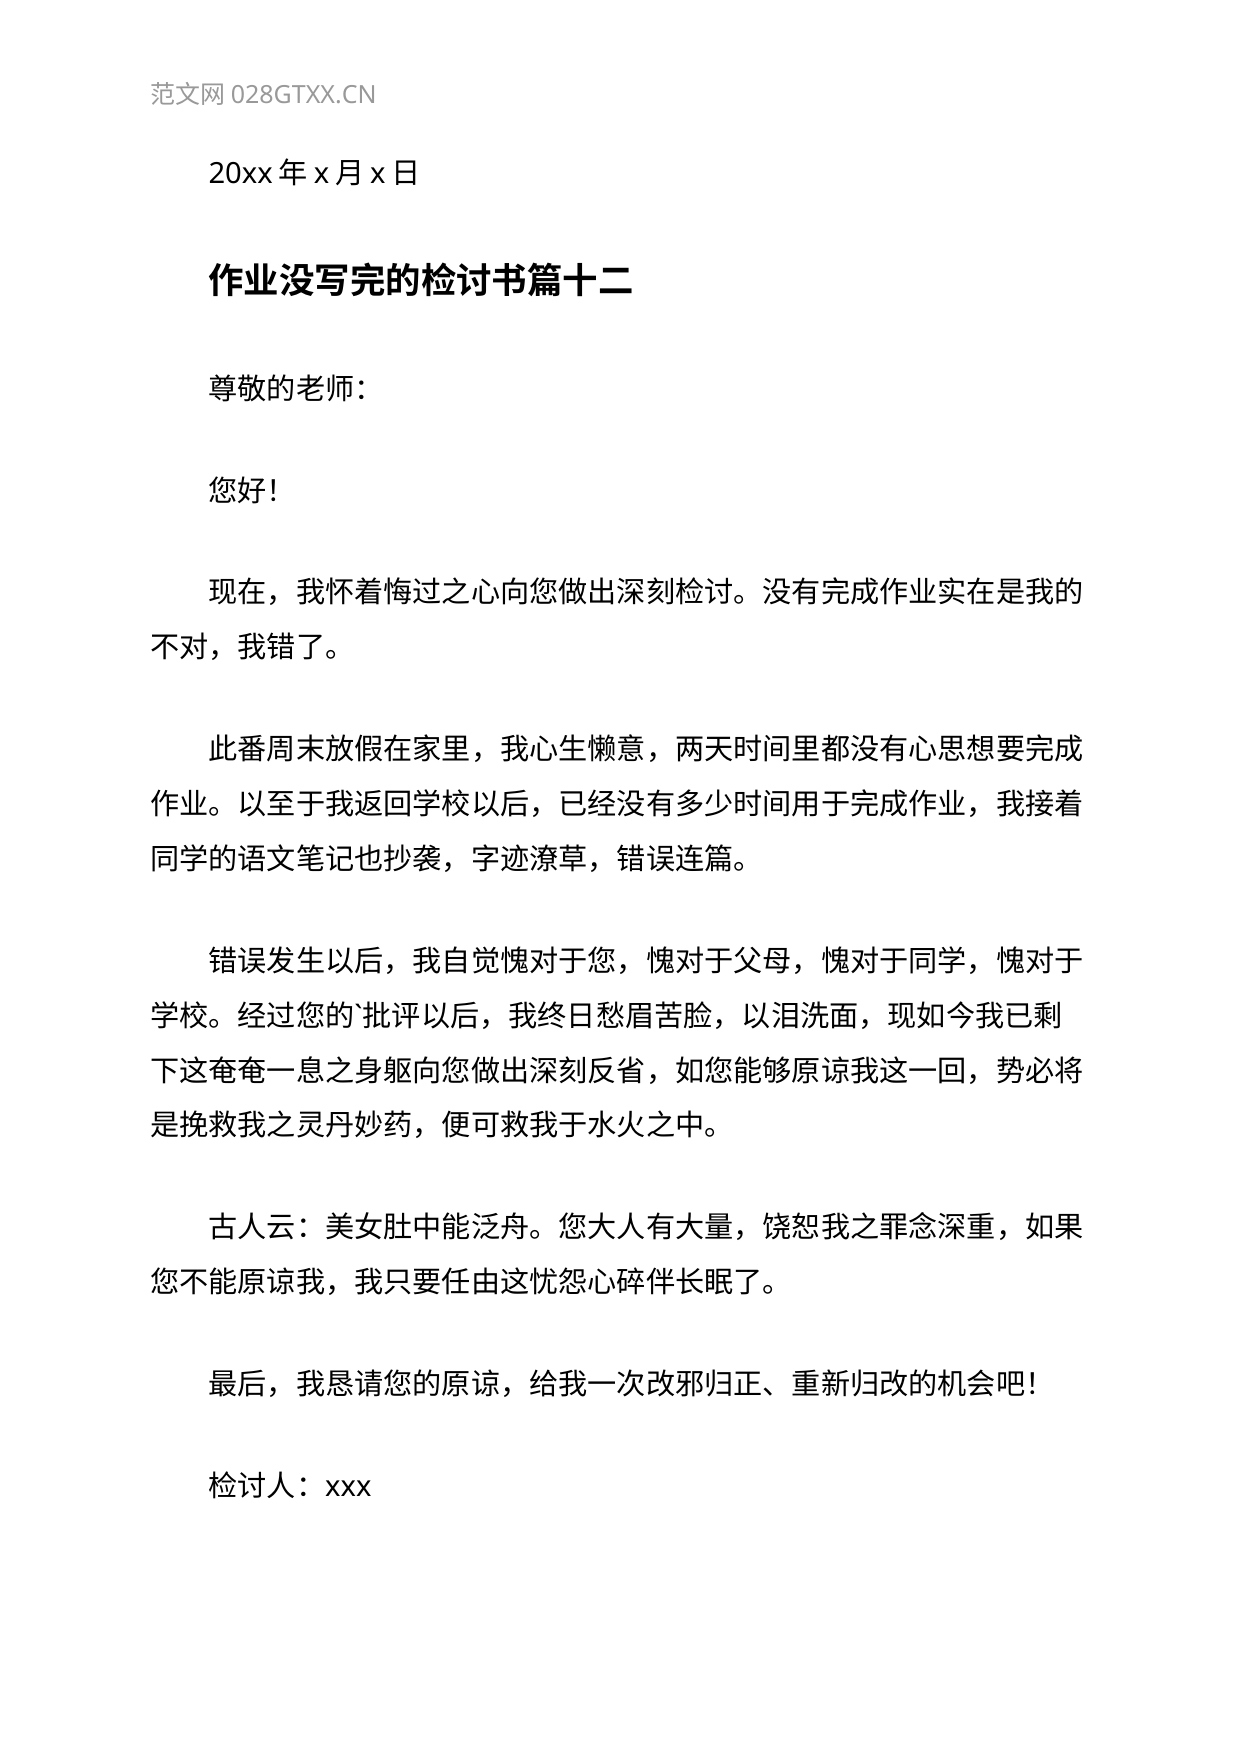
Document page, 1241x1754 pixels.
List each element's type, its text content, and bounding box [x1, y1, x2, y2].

text 作业没写完的检讨书篇十二 [150, 252, 1090, 303]
text 您好！ [150, 467, 1090, 509]
text 此番周末放假在家里，我心生懒意，两天时间里都没有心思想要完成作业。以至于我返回学校以后，已经没有多少时间用于完成作业，我接着同学的语文笔记也抄袭，字迹潦草，错误连篇。 [150, 726, 1090, 878]
text 20xx年x月x日 [150, 150, 1090, 192]
text 古人云：美女肚中能泛舟。您大人有大量，饶恕我之罪念深重，如果您不能原谅我，我只要任由这忧怨心碎伴长眠了。 [150, 1204, 1090, 1301]
text 最后，我恳请您的原谅，给我一次改邪归正、重新归改的机会吧！ [150, 1360, 1090, 1403]
text 尊敬的老师： [150, 365, 1090, 408]
text 错误发生以后，我自觉愧对于您，愧对于父母，愧对于同学，愧对于学校。经过您的`批评以后，我终日愁眉苦脸，以泪洗面，现如今我已剩下这奄奄一息之身躯向您做出深刻反省，如您能够原谅我这一回，势必将是挽救我之灵丹妙药，便可救我于水火之中。 [150, 937, 1090, 1144]
text 现在，我怀着悔过之心向您做出深刻检讨。没有完成作业实在是我的不对，我错了。 [150, 569, 1090, 666]
text 检讨人：xxx [150, 1462, 1090, 1504]
